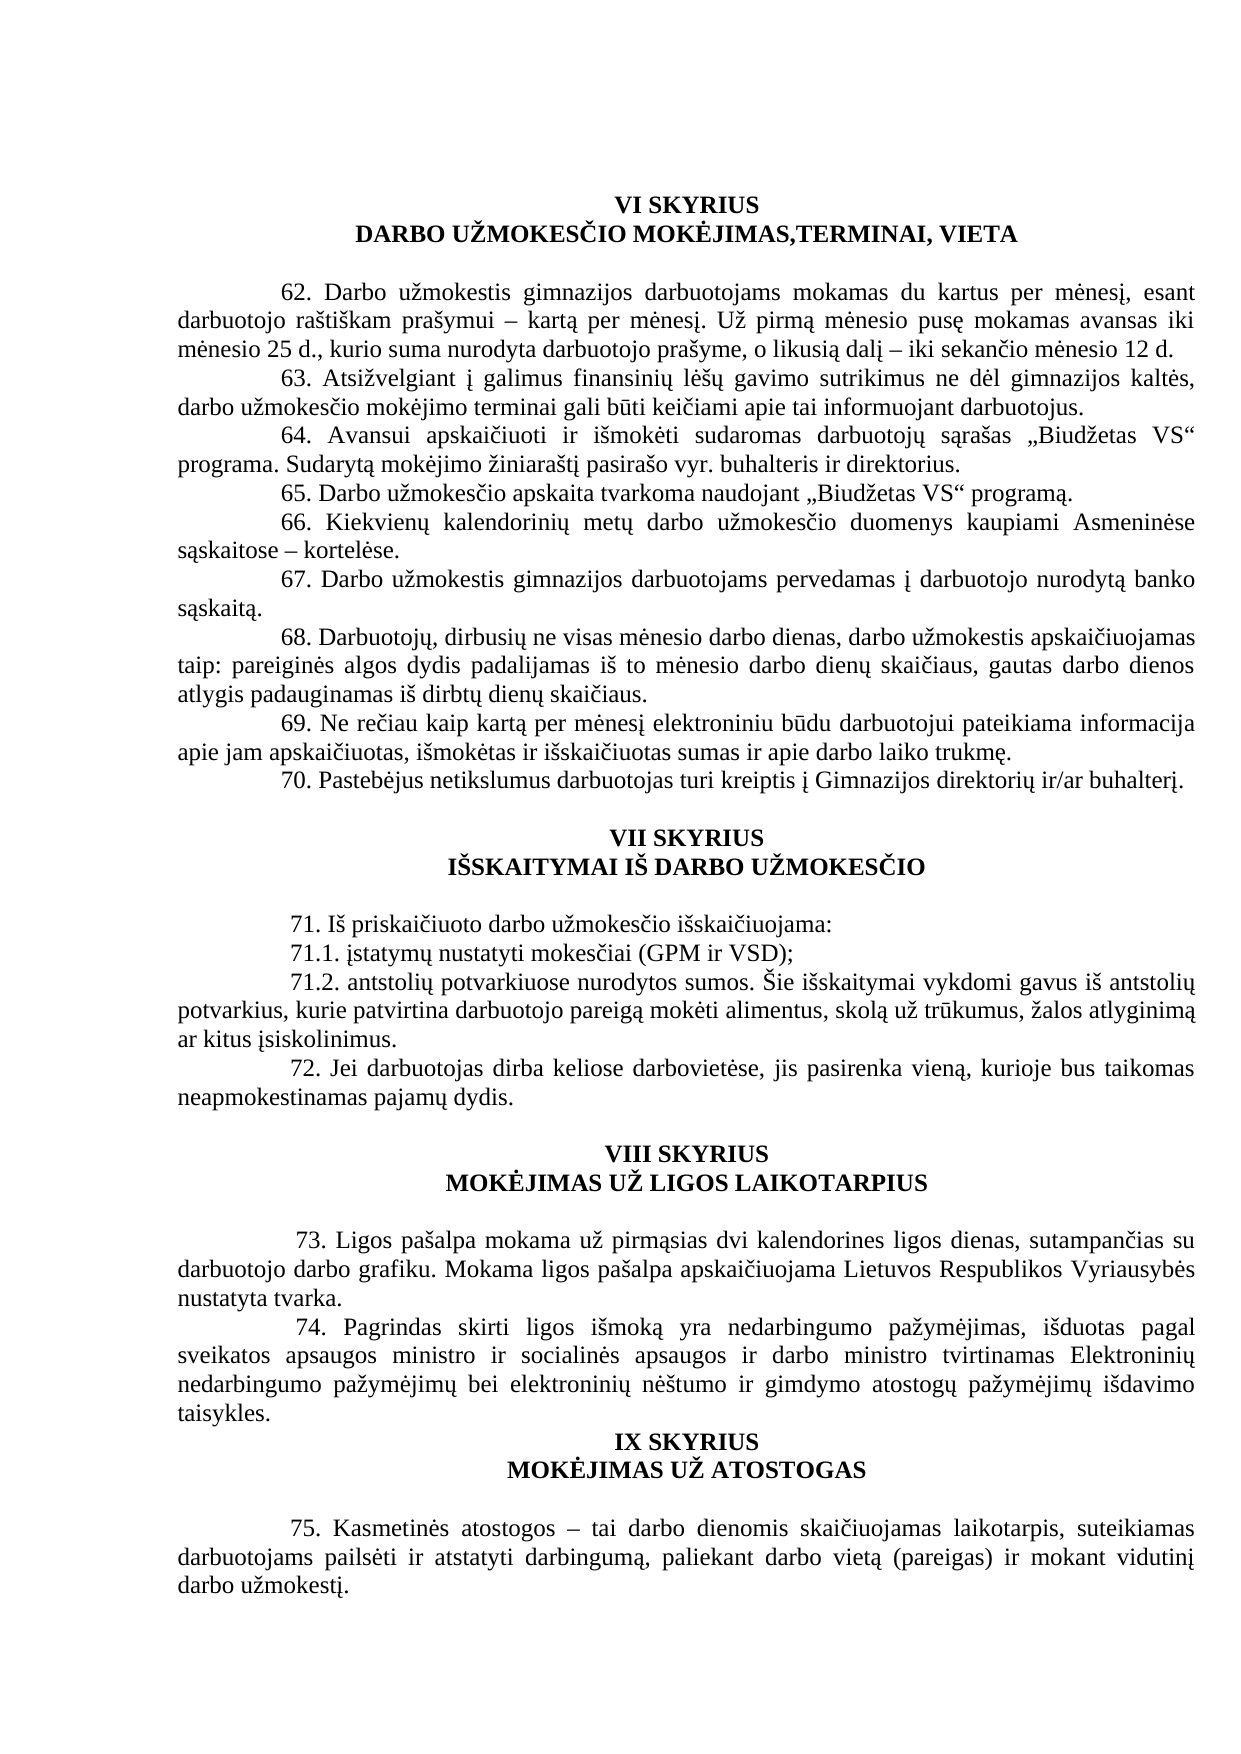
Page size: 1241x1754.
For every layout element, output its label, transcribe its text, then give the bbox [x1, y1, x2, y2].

text 75. Kasmetinės atostogos – tai darbo dienomis skaičiuojamas laikotarpis, suteikiamas darbuotojams pailsėti ir atstatyti darbingumą, paliekant darbo vietą (pareigas) ir mokant vidutinį darbo užmokestį. [177, 1513, 1196, 1599]
text 63. Atsižvelgiant į galimus finansinių lėšų gavimo sutrikimus ne dėl gimnazijos kaltės, darbo užmokesčio mokėjimo terminai gali būti keičiami apie tai informuojant darbuotojus. [177, 363, 1196, 420]
text 64. Avansui apskaičiuoti ir išmokėti sudaromas darbuotojų sąrašas „Biudžetas VS“ programa. Sudarytą mokėjimo žiniaraštį pasirašo vyr. buhalteris ir direktorius. [177, 420, 1196, 478]
list VII SKYRIUS [177, 823, 1196, 852]
list MOKĖJIMAS UŽ ATOSTOGAS [177, 1455, 1196, 1484]
text 68. Darbuotojų, dirbusių ne visas mėnesio darbo dienas, darbo užmokestis apskaičiuojamas taip: pareiginės algos dydis padalijamas iš to mėnesio darbo dienų skaičiaus, gautas darbo dienos atlygis padauginamas iš dirbtų dienų skaičiaus. [177, 622, 1196, 708]
list MOKĖJIMAS UŽ LIGOS LAIKOTARPIUS [177, 1168, 1196, 1197]
text 66. Kiekvienų kalendorinių metų darbo užmokesčio duomenys kaupiami Asmeninėse sąskaitose – kortelėse. [177, 507, 1196, 564]
text 70. Pastebėjus netikslumus darbuotojas turi kreiptis į Gimnazijos direktorių ir/ar buhalterį. [177, 765, 1196, 794]
text 67. Darbo užmokestis gimnazijos darbuotojams pervedamas į darbuotojo nurodytą banko sąskaitą. [177, 564, 1196, 622]
list DARBO UŽMOKESČIO MOKĖJIMAS,TERMINAI, VIETA [177, 219, 1196, 248]
text 71.2. antstolių potvarkiuose nurodytos sumos. Šie išskaitymai vykdomi gavus iš antstolių potvarkius, kurie patvirtina darbuotojo pareigą mokėti alimentus, skolą už trūkumus, žalos atlyginimą ar kitus įsiskolinimus. [177, 967, 1196, 1053]
text 71.1. įstatymų nustatyti mokesčiai (GPM ir VSD); [177, 938, 1196, 967]
text VIII SKYRIUS [177, 1139, 1196, 1168]
text 69. Ne rečiau kaip kartą per mėnesį elektroniniu būdu darbuotojui pateikiama informacija apie jam apskaičiuotas, išmokėtas ir išskaičiuotas sumas ir apie darbo laiko trukmę. [177, 708, 1196, 765]
text IX SKYRIUS [177, 1427, 1196, 1455]
text 73. Ligos pašalpa mokama už pirmąsias dvi kalendorines ligos dienas, sutampančias su darbuotojo darbo grafiku. Mokama ligos pašalpa apskaičiuojama Lietuvos Respublikos Vyriausybės nustatyta tvarka. [177, 1225, 1196, 1312]
text 65. Darbo užmokesčio apskaita tvarkoma naudojant „Biudžetas VS“ programą. [177, 478, 1196, 507]
text 71. Iš priskaičiuoto darbo užmokesčio išskaičiuojama: [177, 909, 1196, 938]
text 74. Pagrindas skirti ligos išmoką yra nedarbingumo pažymėjimas, išduotas pagal sveikatos apsaugos ministro ir socialinės apsaugos ir darbo ministro tvirtinamas Elektroninių nedarbingumo pažymėjimų bei elektroninių nėštumo ir gimdymo atostogų pažymėjimų išdavimo taisykles. [177, 1312, 1196, 1427]
text 62. Darbo užmokestis gimnazijos darbuotojams mokamas du kartus per mėnesį, esant darbuotojo raštiškam prašymui – kartą per mėnesį. Už pirmą mėnesio pusę mokamas avansas iki mėnesio 25 d., kurio suma nurodyta darbuotojo prašyme, o likusią dalį – iki sekančio mėnesio 12 d. [177, 277, 1196, 363]
list IŠSKAITYMAI IŠ DARBO UŽMOKESČIO [177, 852, 1196, 880]
text 72. Jei darbuotojas dirba keliose darbovietėse, jis pasirenka vieną, kurioje bus taikomas neapmokestinamas pajamų dydis. [177, 1053, 1196, 1110]
text VI SKYRIUS [177, 190, 1196, 219]
